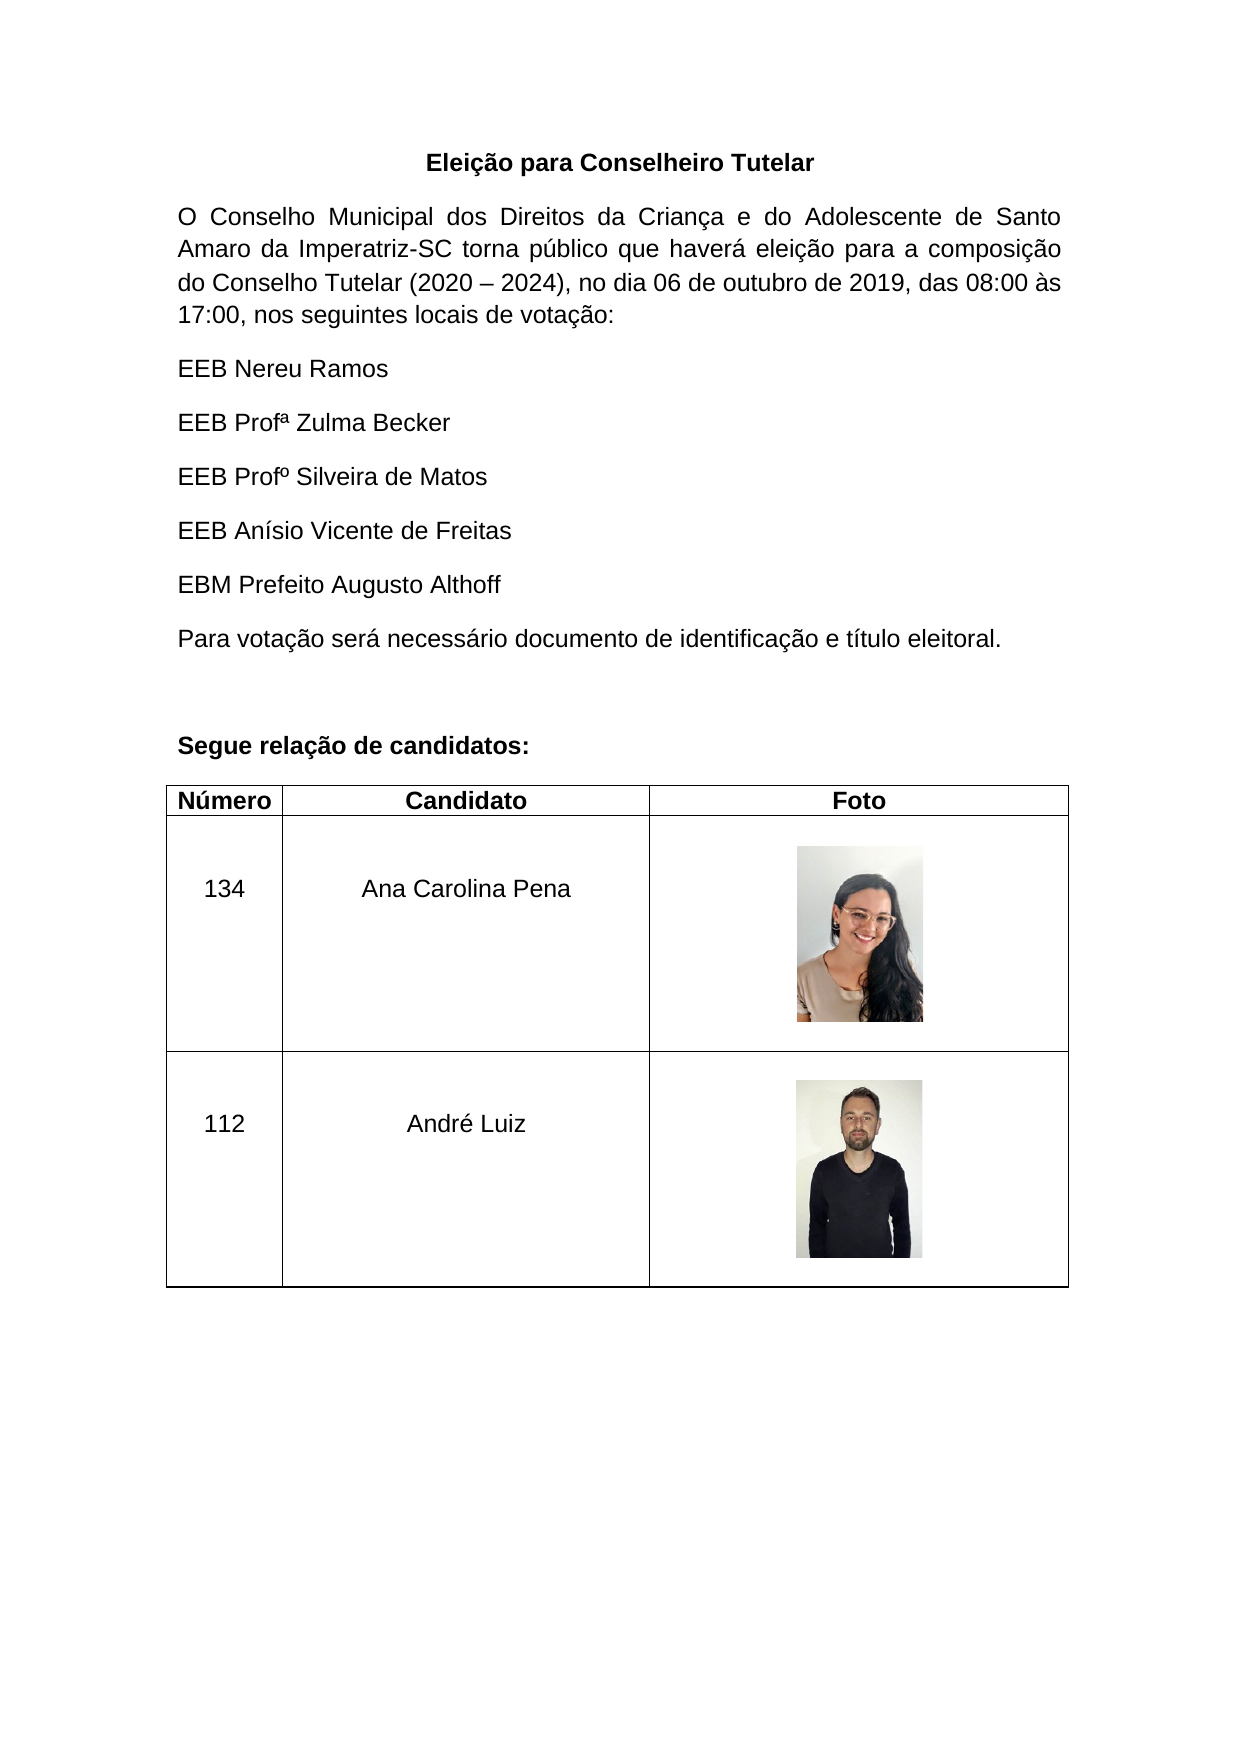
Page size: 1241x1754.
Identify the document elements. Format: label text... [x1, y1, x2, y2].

text EEB Profº Silveira de Matos [177, 462, 1063, 491]
table_cell 134 [167, 816, 282, 1051]
text EEB Profª Zulma Becker [177, 408, 1063, 437]
picture [795, 844, 924, 1022]
table_header Foto [650, 786, 1068, 815]
picture [796, 1080, 923, 1258]
text Eleição para Conselheiro Tutelar [177, 148, 1063, 176]
text Para votação será necessário documento de identificação e título eleitoral. [177, 624, 1063, 652]
table_cell André Luiz [283, 1052, 649, 1286]
table_header Candidato [283, 786, 649, 815]
text O Conselho Municipal dos Direitos da Criança e do Adolescente de Santo Amaro da Imperatriz-SC torna público que haverá eleição para a composição do Conselho Tutelar (2020 – 2024), no dia 06 de outubro de 2019, das 08:00 às 17:00, nos seguintes locais de votação: [177, 201, 1063, 329]
text EBM Prefeito Augusto Althoff [177, 570, 1063, 598]
text Segue relação de candidatos: [177, 731, 1063, 760]
table_cell [650, 816, 1068, 1051]
text EEB Nereu Ramos [177, 354, 1063, 383]
table_cell Ana Carolina Pena [283, 816, 649, 1051]
table_header Número [167, 786, 282, 815]
text EEB Anísio Vicente de Freitas [177, 516, 1063, 545]
table_cell 112 [167, 1052, 282, 1286]
table_cell [650, 1052, 1068, 1286]
